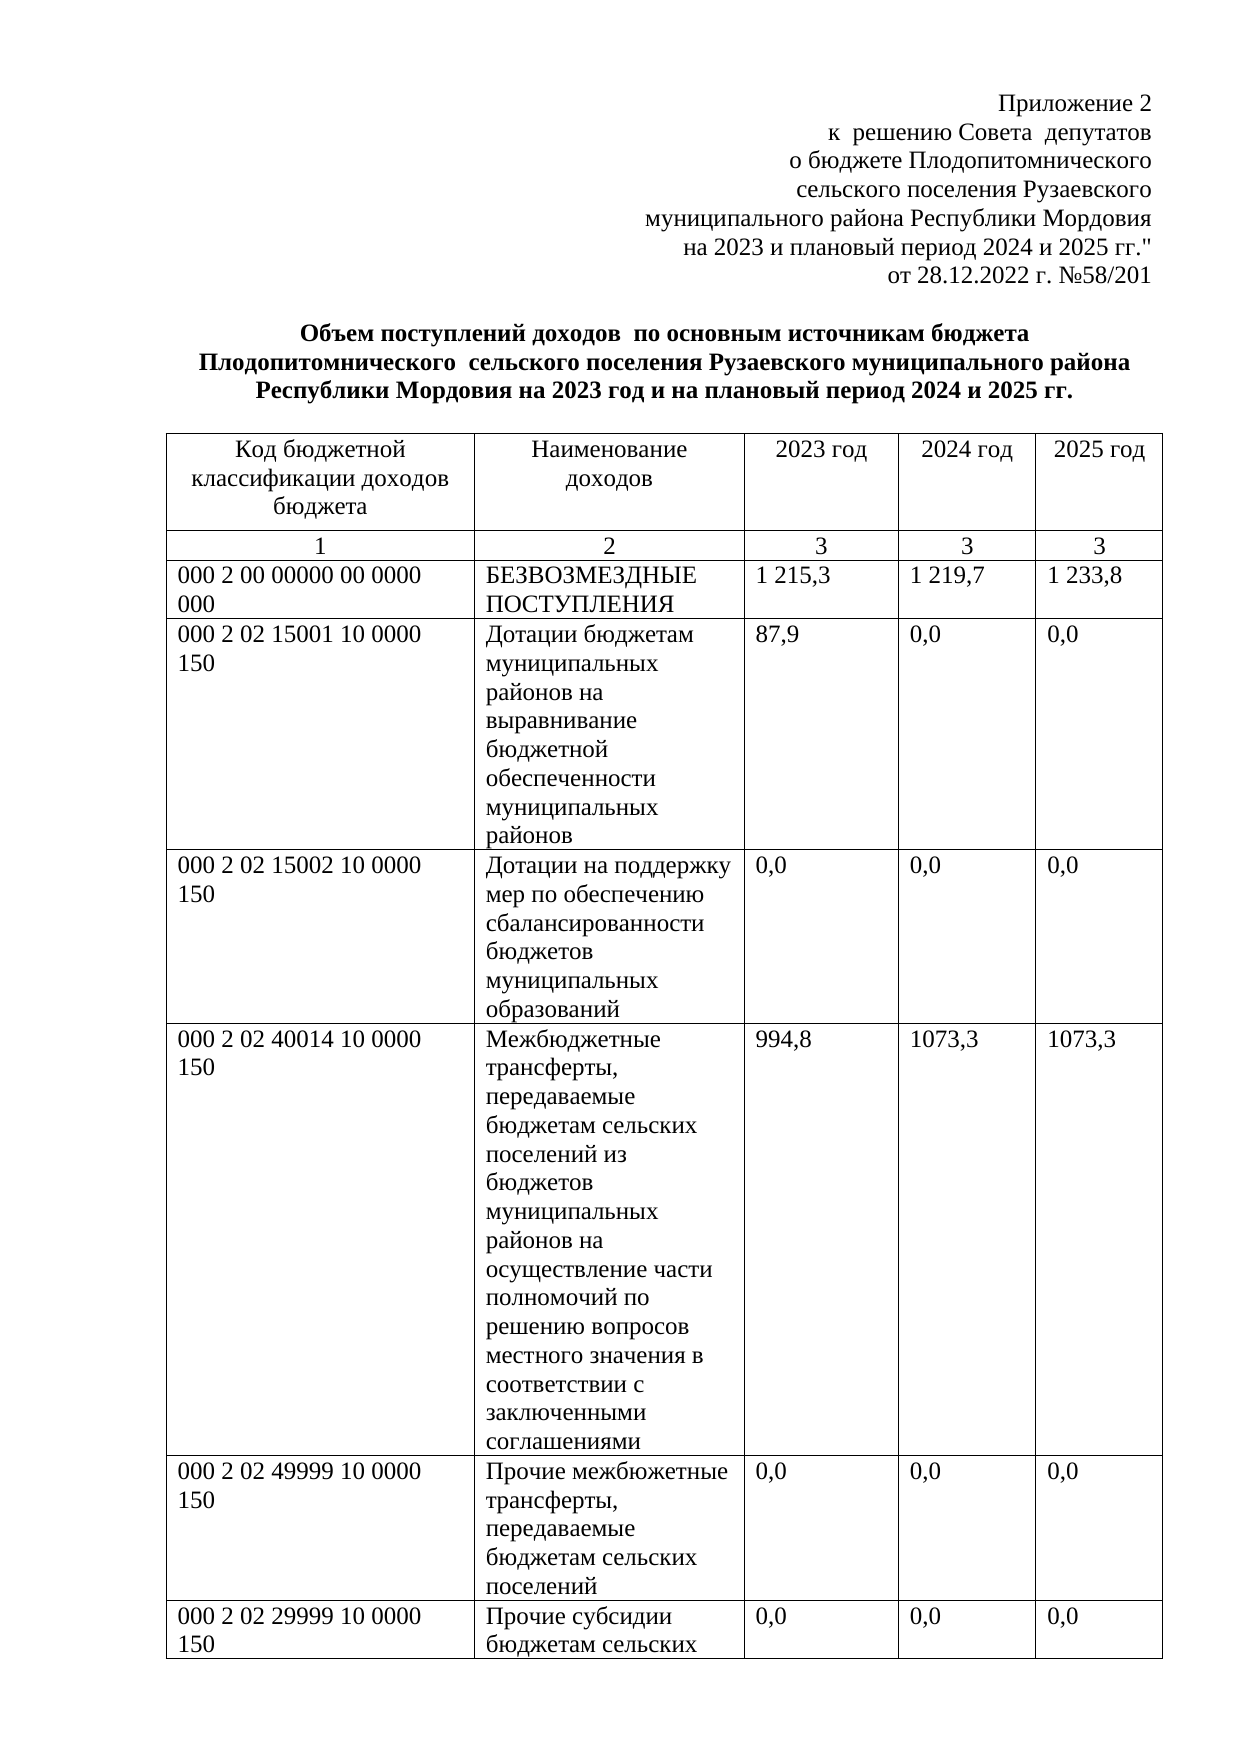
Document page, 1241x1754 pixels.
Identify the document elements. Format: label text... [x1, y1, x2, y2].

table_cell 0,0 [745, 1456, 898, 1600]
table_cell Прочие межбюжетные трансферты, передаваемые бюджетам сельских поселений [475, 1456, 744, 1600]
table_cell 000 2 02 15002 10 0000 150 [167, 850, 474, 1023]
table_cell 0,0 [1036, 850, 1162, 1023]
table_cell 0,0 [1036, 1456, 1162, 1600]
table_cell 0,0 [1036, 1601, 1162, 1658]
table_cell 3 [899, 531, 1035, 559]
table_header 2025 год [1036, 434, 1162, 530]
table_cell 0,0 [899, 850, 1035, 1023]
table_cell 0,0 [745, 850, 898, 1023]
table_cell 000 2 02 40014 10 0000 150 [167, 1024, 474, 1455]
table_header 2023 год [745, 434, 898, 530]
table_cell 0,0 [899, 1456, 1035, 1600]
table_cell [475, 1601, 744, 1658]
table_cell 0,0 [899, 1601, 1035, 1658]
table_cell 1 233,8 [1036, 561, 1162, 618]
table_cell 2 [475, 531, 744, 559]
table_cell 1073,3 [899, 1024, 1035, 1455]
table_cell 0,0 [1036, 619, 1162, 849]
table_cell 3 [745, 531, 898, 559]
table_cell Дотации бюджетам муниципальных районов на выравнивание бюджетной обеспеченности муниципальных районов [475, 619, 744, 849]
table_cell 994,8 [745, 1024, 898, 1455]
table_cell 87,9 [745, 619, 898, 849]
table_header Код бюджетной классификации доходов бюджета [167, 434, 474, 530]
table_cell Дотации на поддержку мер по обеспечению сбалансированности бюджетов муниципальных образований [475, 850, 744, 1023]
table_cell 3 [1036, 531, 1162, 559]
table_cell 1 215,3 [745, 561, 898, 618]
text Объем поступлений доходов по основным источникам бюджета Плодопитомнического сельского поселения Рузаевского муниципального района Республики Мордовия на 2023 год и на плановый период 2024 и 2025 гг. [177, 318, 1152, 404]
table_cell 0,0 [899, 619, 1035, 849]
table_header Наименование доходов [475, 434, 744, 530]
table_header 2024 год [899, 434, 1035, 530]
table_cell 000 2 00 00000 00 0000 000 [167, 561, 474, 618]
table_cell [167, 1601, 474, 1658]
text Приложение 2 к решению Совета депутатов о бюджете Плодопитомнического сельского поселения Рузаевского муниципального района Республики Мордовия на 2023 и плановый период 2024 и 2025 гг." от 28.12.2022 г. №58/201 [177, 88, 1152, 289]
table_cell Межбюджетные трансферты, передаваемые бюджетам сельских поселений из бюджетов муниципальных районов на осуществление части полномочий по решению вопросов местного значения в соответствии с заключенными соглашениями [475, 1024, 744, 1455]
table_cell БЕЗВОЗМЕЗДНЫЕ ПОСТУПЛЕНИЯ [475, 561, 744, 618]
table_cell 000 2 02 49999 10 0000 150 [167, 1456, 474, 1600]
table_cell 1073,3 [1036, 1024, 1162, 1455]
table_cell 000 2 02 15001 10 0000 150 [167, 619, 474, 849]
table_cell 1 219,7 [899, 561, 1035, 618]
table_cell 1 [167, 531, 474, 559]
table_cell 0,0 [745, 1601, 898, 1658]
